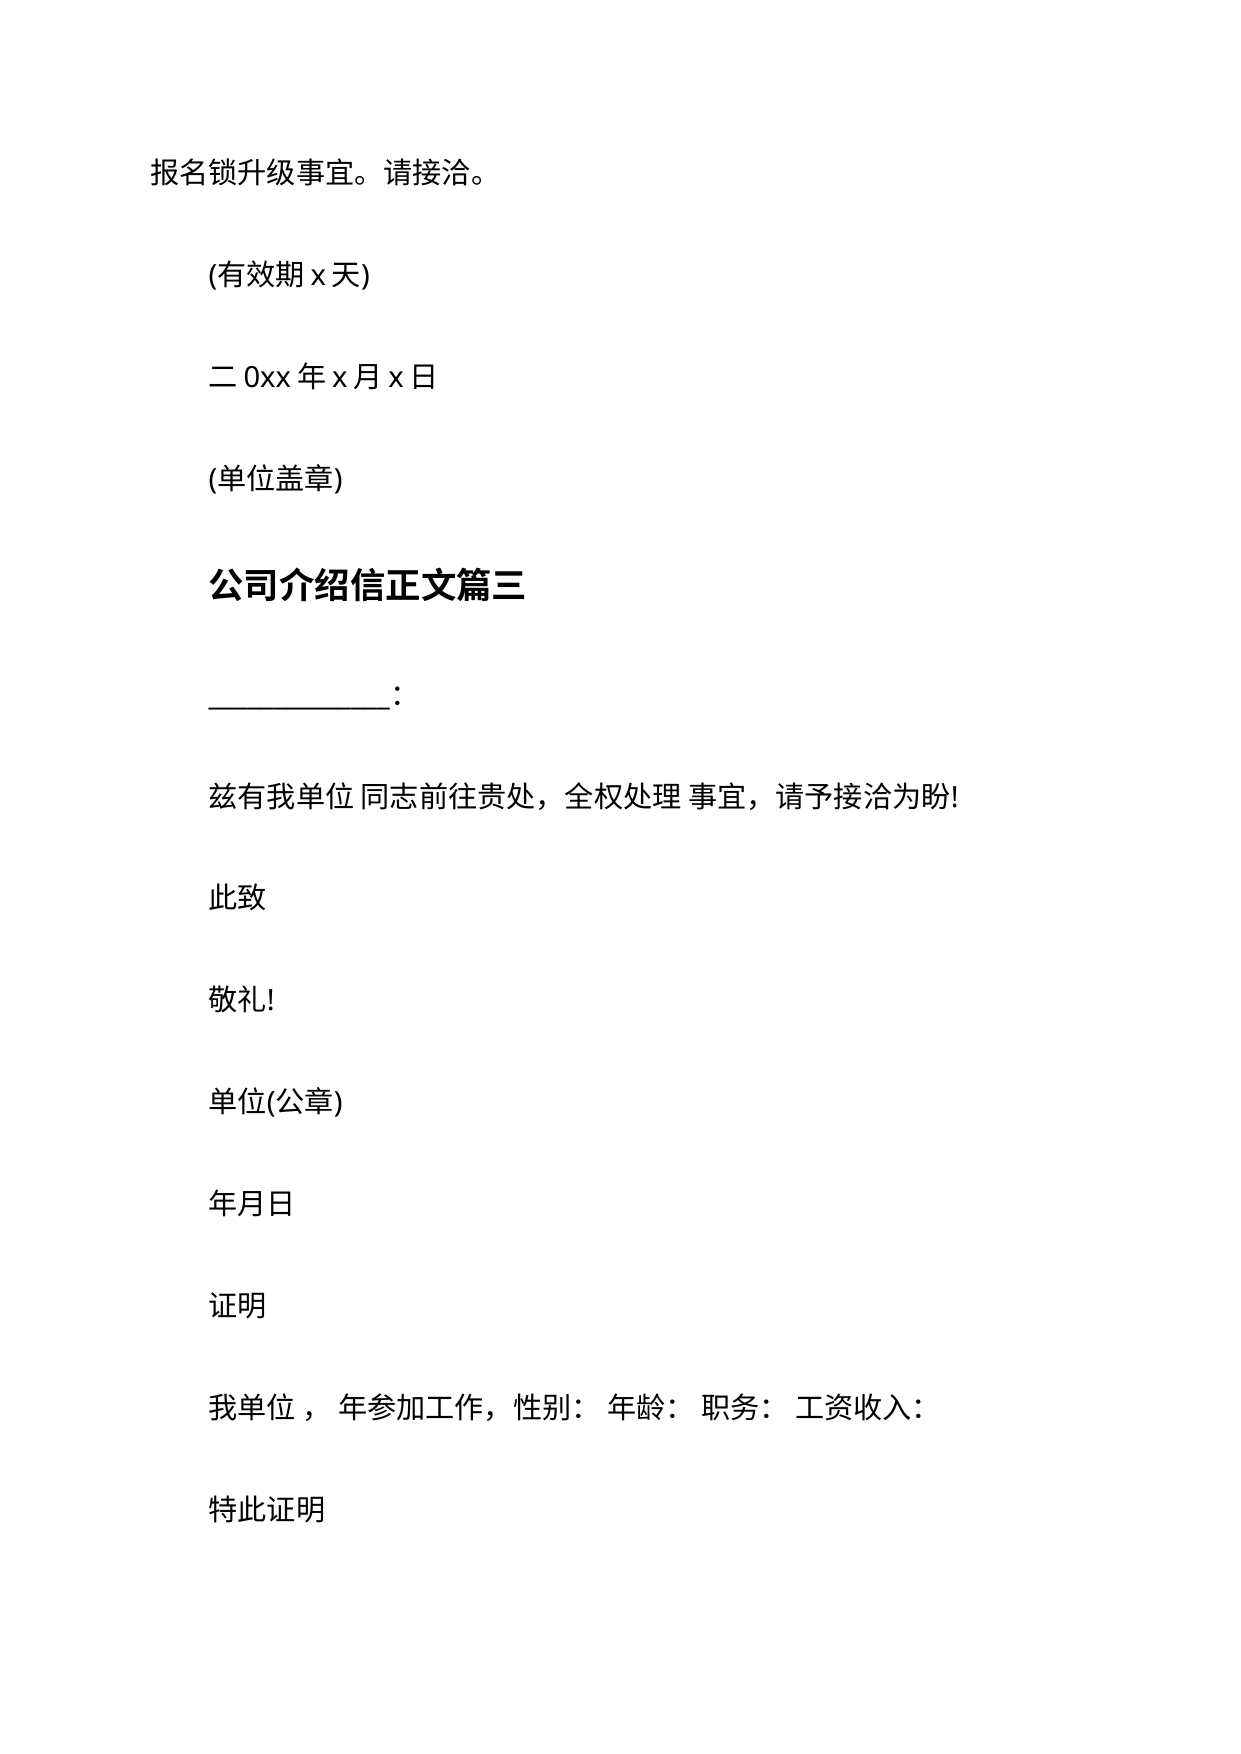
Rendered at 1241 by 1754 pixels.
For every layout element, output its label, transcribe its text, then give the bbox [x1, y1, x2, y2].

text (单位盖章) [150, 456, 1090, 498]
text ______________： [150, 671, 1090, 713]
text 二0xx年x月x日 [150, 354, 1090, 396]
text 我单位 ， 年参加工作，性别： 年龄： 职务： 工资收入： [150, 1384, 1090, 1427]
text 兹有我单位 同志前往贵处，全权处理 事宜，请予接洽为盼! [150, 773, 1090, 816]
text 特此证明 [150, 1486, 1090, 1528]
text 年月日 [150, 1181, 1090, 1223]
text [150, 150, 1090, 192]
text (有效期x天) [150, 252, 1090, 294]
text 此致 [150, 875, 1090, 917]
text 单位(公章) [150, 1079, 1090, 1121]
text 证明 [150, 1283, 1090, 1325]
text 公司介绍信正文篇三 [150, 558, 1090, 609]
text 敬礼! [150, 977, 1090, 1019]
